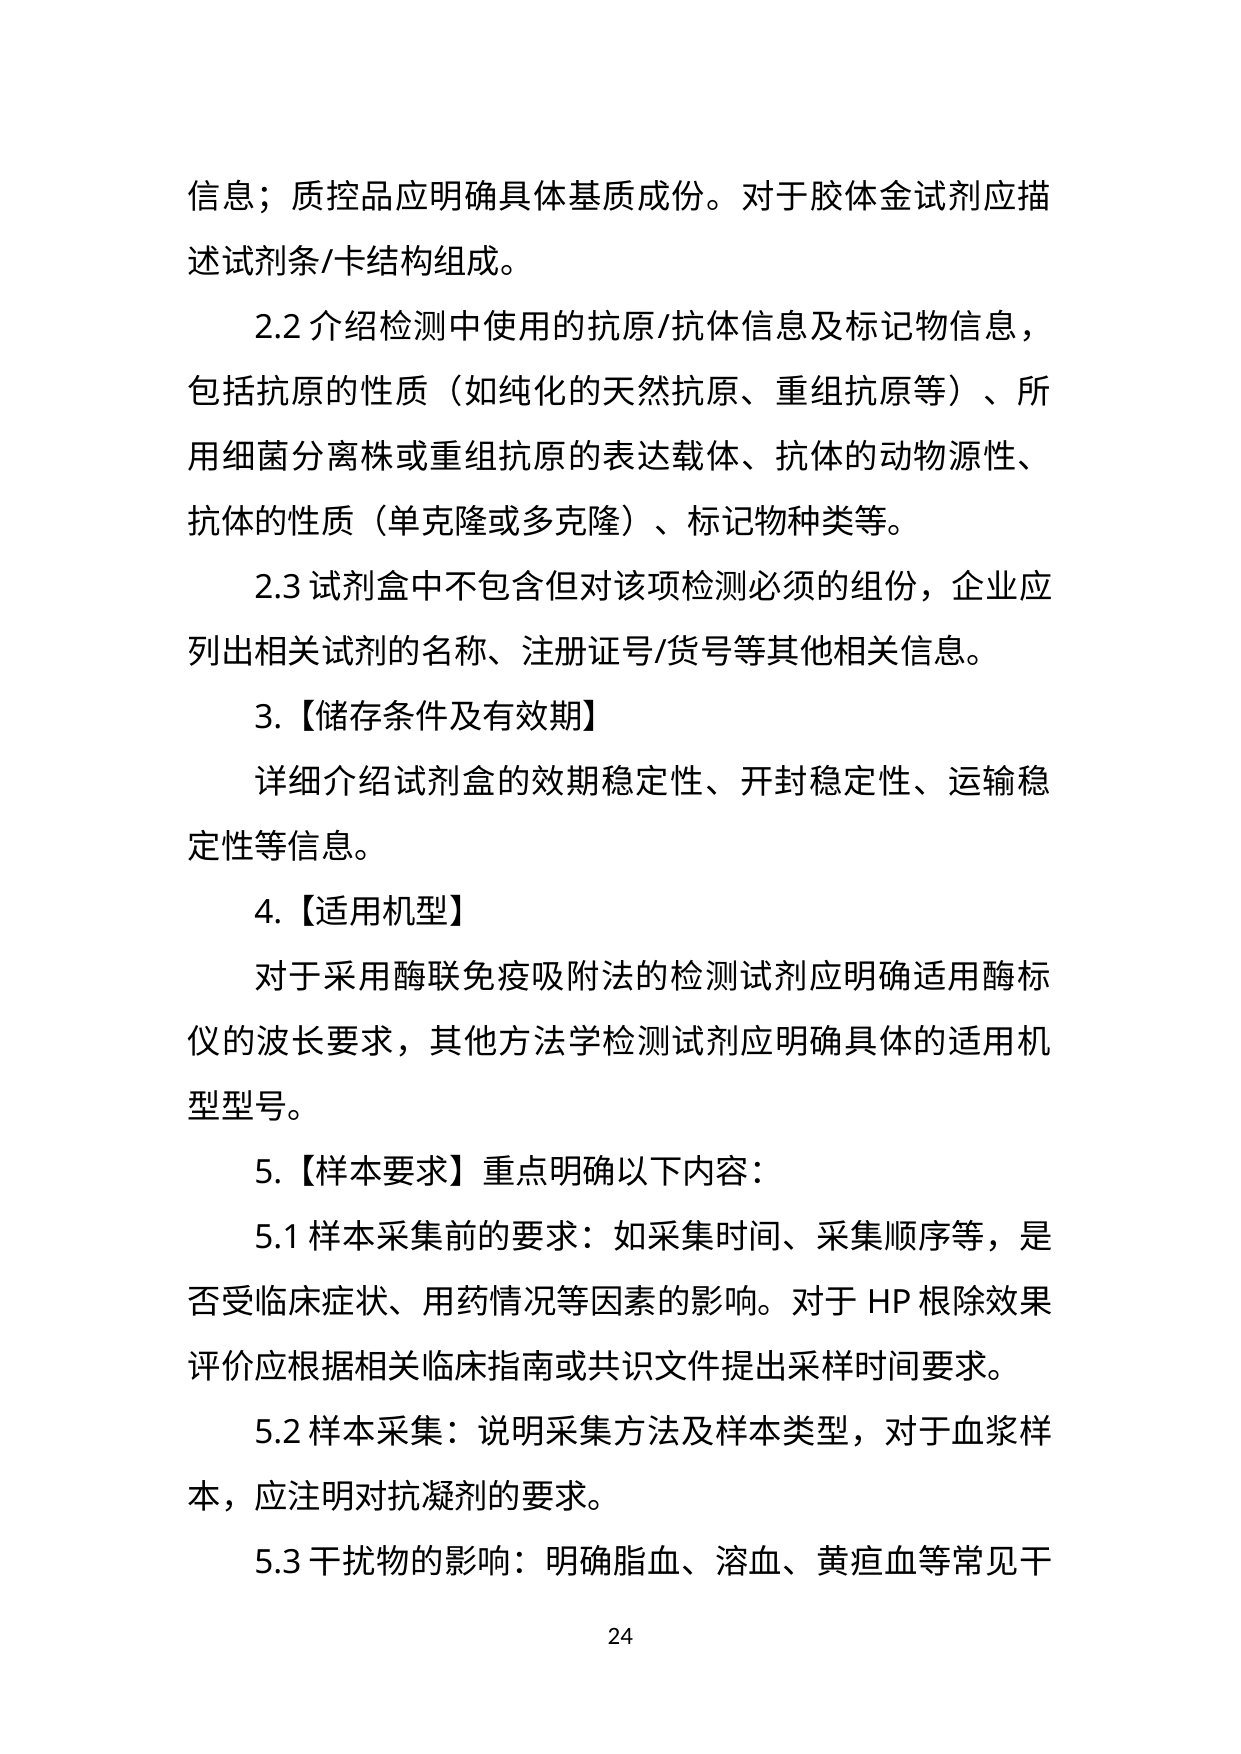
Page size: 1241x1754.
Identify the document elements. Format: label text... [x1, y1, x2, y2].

text 2.2介绍检测中使用的抗原/抗体信息及标记物信息，包括抗原的性质（如纯化的天然抗原、重组抗原等）、所用细菌分离株或重组抗原的表达载体、抗体的动物源性、抗体的性质（单克隆或多克隆）、标记物种类等。 [187, 292, 1053, 552]
text 5.2样本采集：说明采集方法及样本类型，对于血浆样本，应注明对抗凝剂的要求。 [187, 1397, 1053, 1527]
text 对于采用酶联免疫吸附法的检测试剂应明确适用酶标仪的波长要求，其他方法学检测试剂应明确具体的适用机型型号。 [187, 942, 1053, 1137]
text 4.【适用机型】 [187, 877, 1053, 942]
text 2.3试剂盒中不包含但对该项检测必须的组份，企业应列出相关试剂的名称、注册证号/货号等其他相关信息。 [187, 552, 1053, 682]
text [187, 162, 1053, 292]
text 3.【储存条件及有效期】 [187, 682, 1053, 747]
text 5.【样本要求】重点明确以下内容： [187, 1137, 1053, 1202]
text 5.1样本采集前的要求：如采集时间、采集顺序等，是否受临床症状、用药情况等因素的影响。对于HP根除效果评价应根据相关临床指南或共识文件提出采样时间要求。 [187, 1202, 1053, 1397]
text 详细介绍试剂盒的效期稳定性、开封稳定性、运输稳定性等信息。 [187, 747, 1053, 877]
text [187, 1527, 1053, 1592]
